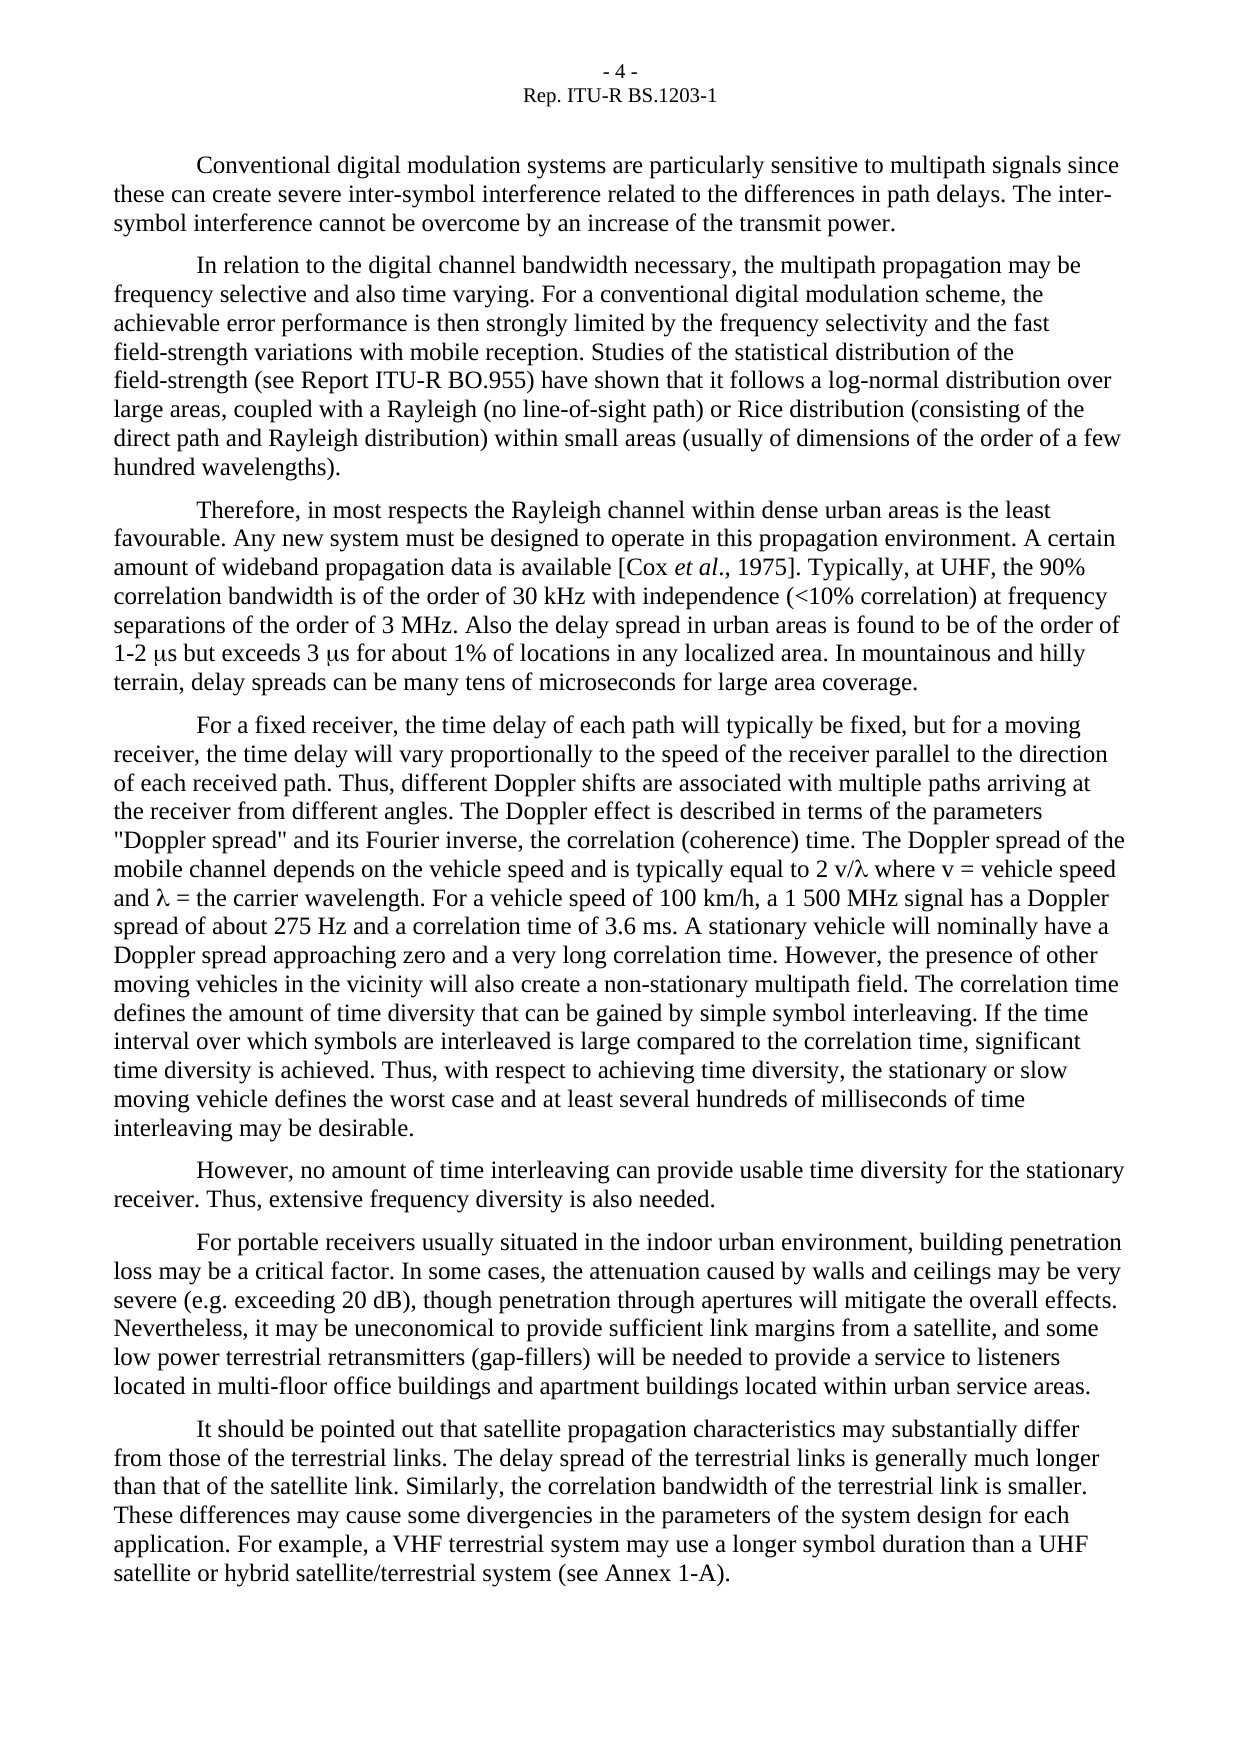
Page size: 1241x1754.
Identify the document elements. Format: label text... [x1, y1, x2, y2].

text For portable receivers usually situated in the indoor urban environment, building penetration loss may be a critical factor. In some cases, the attenuation caused by walls and ceilings may be very severe (e.g. exceeding 20 dB), though penetration through apertures will mitigate the overall effects. Nevertheless, it may be uneconomical to provide sufficient link margins from a satellite, and some low power terrestrial retransmitters (gap-fillers) will be needed to provide a service to listeners located in multi-floor office buildings and apartment buildings located within urban service areas. [113, 1227, 1127, 1400]
text However, no amount of time interleaving can provide usable time diversity for the stationary receiver. Thus, extensive frequency diversity is also needed. [113, 1156, 1127, 1213]
text Conventional digital modulation systems are particularly sensitive to multipath signals since these can create severe inter-symbol interference related to the differences in path delays. The inter-symbol interference cannot be overcome by an increase of the transmit power. [113, 150, 1127, 236]
text It should be pointed out that satellite propagation characteristics may substantially differ from those of the terrestrial links. The delay spread of the terrestrial links is generally much longer than that of the satellite link. Similarly, the correlation bandwidth of the terrestrial link is smaller. These differences may cause some divergencies in the parameters of the system design for each application. For example, a VHF terrestrial system may use a longer symbol duration than a UHF satellite or hybrid satellite/terrestrial system (see Annex 1-A). [113, 1414, 1127, 1586]
text In relation to the digital channel bandwidth necessary, the multipath propagation may be frequency selective and also time varying. For a conventional digital modulation scheme, the achievable error performance is then strongly limited by the frequency selectivity and the fast field-strength variations with mobile reception. Studies of the statistical distribution of the field-strength (see Report ITU-R BO.955) have shown that it follows a log-normal distribution over large areas, coupled with a Rayleigh (no line-of-sight path) or Rice distribution (consisting of the direct path and Rayleigh distribution) within small areas (usually of dimensions of the order of a few hundred wavelengths). [113, 251, 1127, 481]
text For a fixed receiver, the time delay of each path will typically be fixed, but for a moving receiver, the time delay will vary proportionally to the speed of the receiver parallel to the direction of each received path. Thus, different Doppler shifts are associated with multiple paths arriving at the receiver from different angles. The Doppler effect is described in terms of the parameters "Doppler spread" and its Fourier inverse, the correlation (coherence) time. The Doppler spread of the mobile channel depends on the vehicle speed and is typically equal to 2 v/ where v = vehicle speed and  = the carrier wavelength. For a vehicle speed of 100 km/h, a 1 500 MHz signal has a Doppler spread of about 275 Hz and a correlation time of 3.6 ms. A stationary vehicle will nominally have a Doppler spread approaching zero and a very long correlation time. However, the presence of other moving vehicles in the vicinity will also create a non-stationary multipath field. The correlation time defines the amount of time diversity that can be gained by simple symbol interleaving. If the time interval over which symbols are interleaved is large compared to the correlation time, significant time diversity is achieved. Thus, with respect to achieving time diversity, the stationary or slow moving vehicle defines the worst case and at least several hundreds of milliseconds of time interleaving may be desirable. [113, 710, 1127, 1141]
text Therefore, in most respects the Rayleigh channel within dense urban areas is the least favourable. Any new system must be designed to operate in this propagation environment. A certain amount of wideband propagation data is available [Cox et al., 1975]. Typically, at UHF, the 90% correlation bandwidth is of the order of 30 kHz with independence (<10% correlation) at frequency separations of the order of 3 MHz. Also the delay spread in urban areas is found to be of the order of 1-2 s but exceeds 3 s for about 1% of locations in any localized area. In mountainous and hilly terrain, delay spreads can be many tens of microseconds for large area coverage. [113, 495, 1127, 696]
